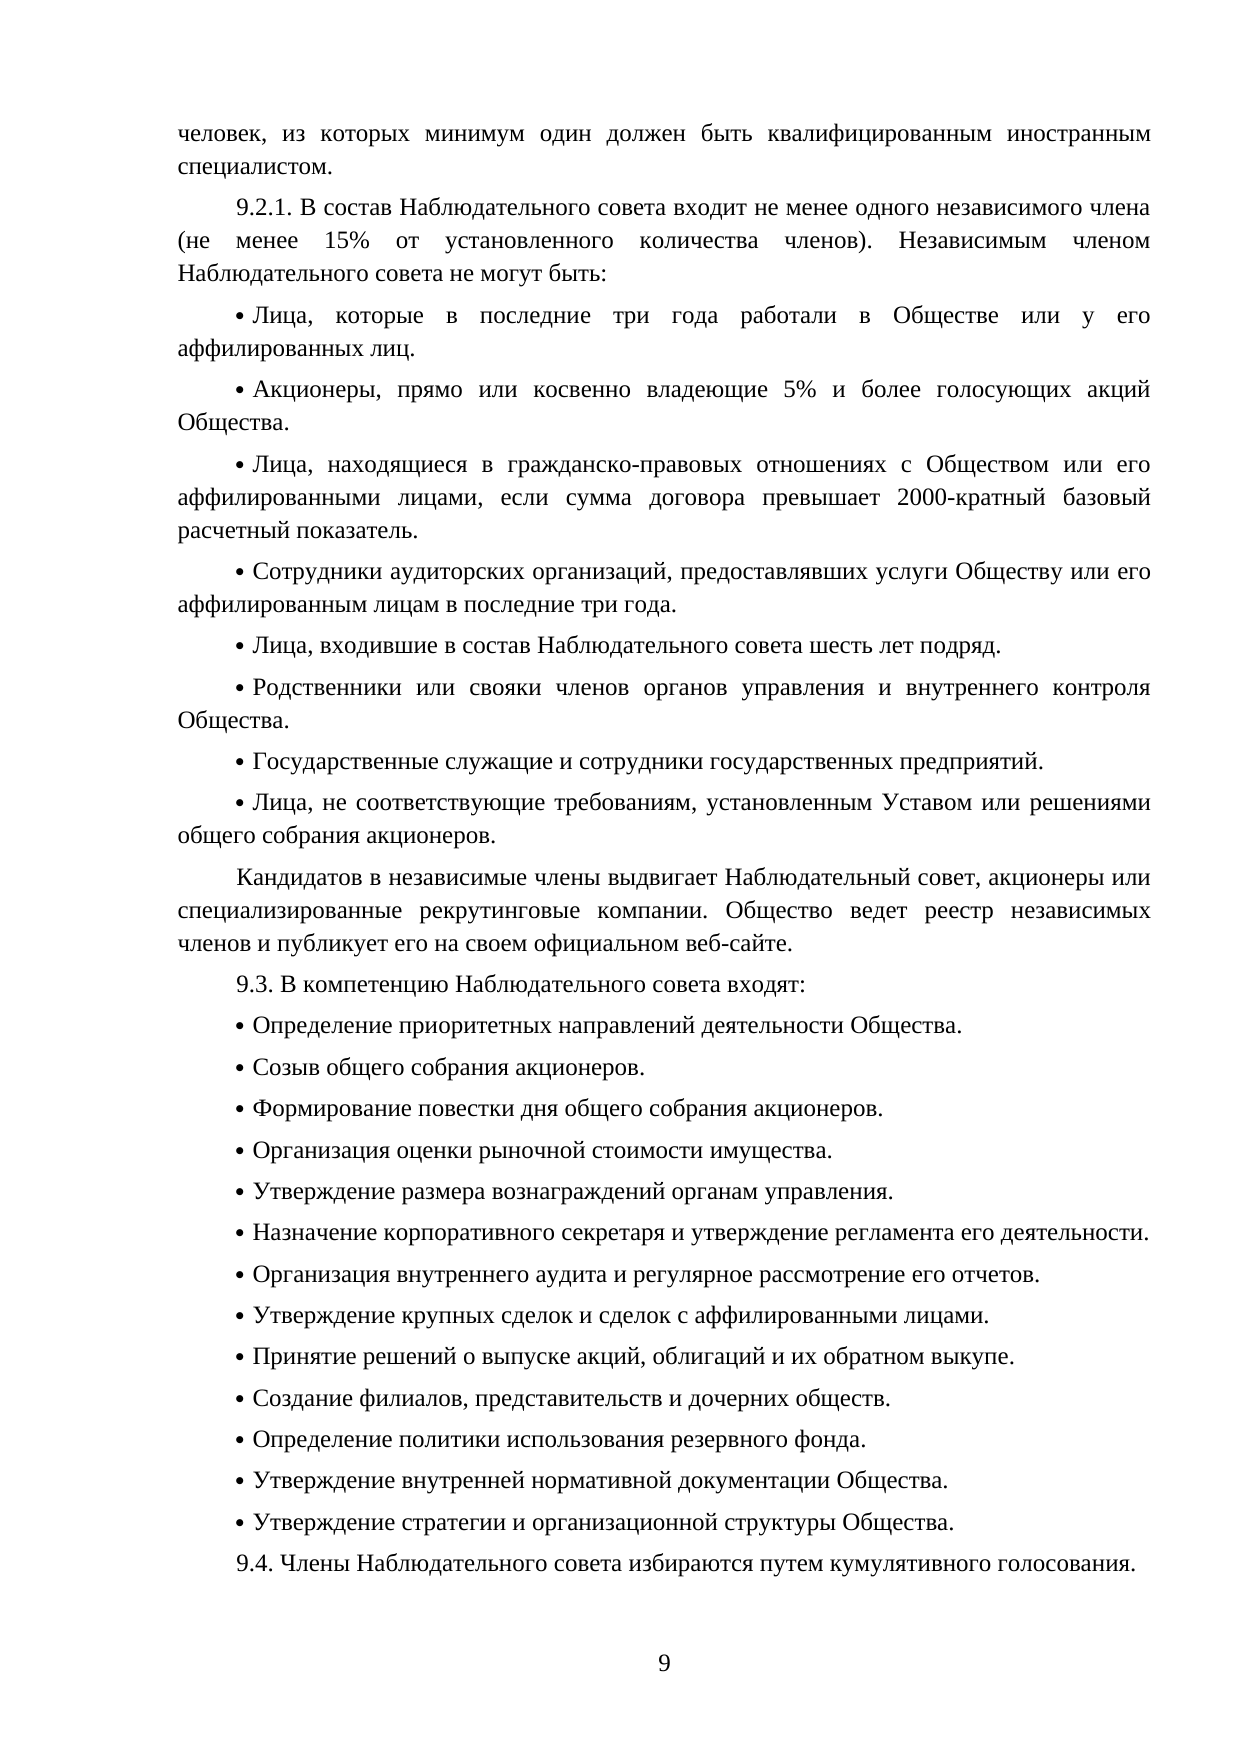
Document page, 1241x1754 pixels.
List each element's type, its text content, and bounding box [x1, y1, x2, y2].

list Лица, которые в последние три года работали в Обществе или у его аффилированных лиц. [177, 300, 1152, 362]
text 9.2.1. В состав Наблюдательного совета входит не менее одного независимого члена (не менее 15% от установленного количества членов). Независимым членом Наблюдательного совета не могут быть: [177, 192, 1152, 287]
list Определение политики использования резервного фонда. [177, 1424, 1152, 1453]
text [177, 118, 1152, 180]
list Утверждение размера вознаграждений органам управления. [177, 1176, 1152, 1205]
list Утверждение внутренней нормативной документации Общества. [177, 1466, 1152, 1494]
list Создание филиалов, представительств и дочерних обществ. [177, 1383, 1152, 1412]
list Государственные служащие и сотрудники государственных предприятий. [177, 746, 1152, 775]
text 9.4. Члены Наблюдательного совета избираются путем кумулятивного голосования. [177, 1548, 1152, 1577]
list Утверждение крупных сделок и сделок с аффилированными лицами. [177, 1300, 1152, 1329]
list Родственники или свояки членов органов управления и внутреннего контроля Общества. [177, 672, 1152, 733]
list Определение приоритетных направлений деятельности Общества. [177, 1011, 1152, 1039]
list Лица, входившие в состав Наблюдательного совета шесть лет подряд. [177, 630, 1152, 659]
list Организация внутреннего аудита и регулярное рассмотрение его отчетов. [177, 1259, 1152, 1287]
list Назначение корпоративного секретаря и утверждение регламента его деятельности. [177, 1217, 1152, 1246]
list Акционеры, прямо или косвенно владеющие 5% и более голосующих акций Общества. [177, 374, 1152, 436]
list Формирование повестки дня общего собрания акционеров. [177, 1093, 1152, 1122]
text 9.3. В компетенцию Наблюдательного совета входят: [177, 969, 1152, 998]
list Сотрудники аудиторских организаций, предоставлявших услуги Обществу или его аффилированным лицам в последние три года. [177, 556, 1152, 618]
list Созыв общего собрания акционеров. [177, 1052, 1152, 1081]
list Лица, не соответствующие требованиям, установленным Уставом или решениями общего собрания акционеров. [177, 787, 1152, 849]
list Организация оценки рыночной стоимости имущества. [177, 1135, 1152, 1163]
list Лица, находящиеся в гражданско-правовых отношениях с Обществом или его аффилированными лицами, если сумма договора превышает 2000-кратный базовый расчетный показатель. [177, 449, 1152, 543]
list Принятие решений о выпуске акций, облигаций и их обратном выкупе. [177, 1341, 1152, 1370]
text Кандидатов в независимые члены выдвигает Наблюдательный совет, акционеры или специализированные рекрутинговые компании. Общество ведет реестр независимых членов и публикует его на своем официальном веб-сайте. [177, 862, 1152, 957]
list Утверждение стратегии и организационной структуры Общества. [177, 1507, 1152, 1536]
